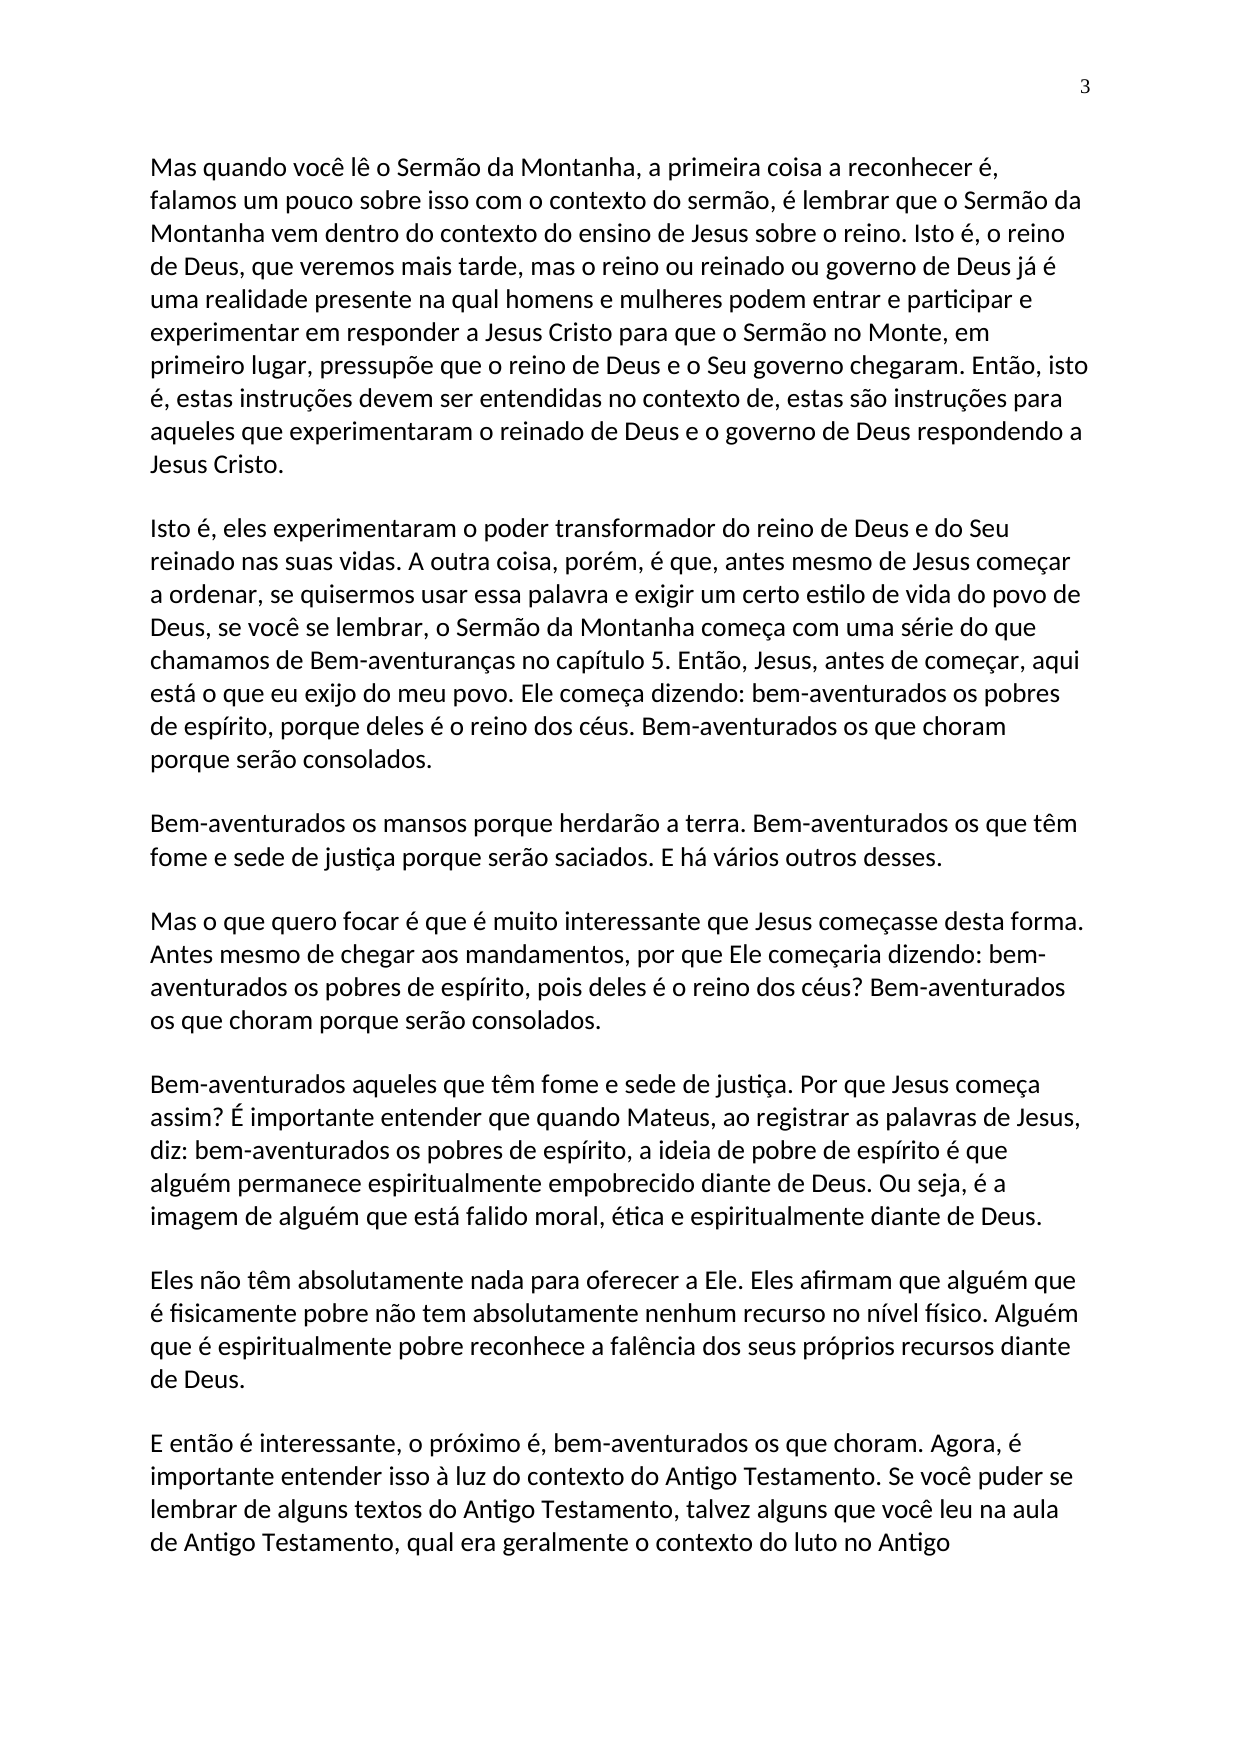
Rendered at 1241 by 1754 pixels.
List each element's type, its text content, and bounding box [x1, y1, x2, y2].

text Isto é, eles experimentaram o poder transformador do reino de Deus e do Seu reinado nas suas vidas. A outra coisa, porém, é que, antes mesmo de Jesus começar a ordenar, se quisermos usar essa palavra e exigir um certo estilo de vida do povo de Deus, se você se lembrar, o Sermão da Montanha começa com uma série do que chamamos de Bem-aventuranças no capítulo 5. Então, Jesus, antes de começar, aqui está o que eu exijo do meu povo. Ele começa dizendo: bem-aventurados os pobres de espírito, porque deles é o reino dos céus. Bem-aventurados os que choram porque serão consolados. [150, 511, 1090, 776]
text Bem-aventurados os mansos porque herdarão a terra. Bem-aventurados os que têm fome e sede de justiça porque serão saciados. E há vários outros desses. [150, 807, 1090, 873]
text Mas o que quero focar é que é muito interessante que Jesus começasse desta forma. Antes mesmo de chegar aos mandamentos, por que Ele começaria dizendo: bem-aventurados os pobres de espírito, pois deles é o reino dos céus? Bem-aventurados os que choram porque serão consolados. [150, 904, 1090, 1036]
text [150, 1427, 1090, 1559]
text Mas quando você lê o Sermão da Montanha, a primeira coisa a reconhecer é, falamos um pouco sobre isso com o contexto do sermão, é lembrar que o Sermão da Montanha vem dentro do contexto do ensino de Jesus sobre o reino. Isto é, o reino de Deus, que veremos mais tarde, mas o reino ou reinado ou governo de Deus já é uma realidade presente na qual homens e mulheres podem entrar e participar e experimentar em responder a Jesus Cristo para que o Sermão no Monte, em primeiro lugar, pressupõe que o reino de Deus e o Seu governo chegaram. Então, isto é, estas instruções devem ser entendidas no contexto de, estas são instruções para aqueles que experimentaram o reinado de Deus e o governo de Deus respondendo a Jesus Cristo. [150, 150, 1090, 480]
text Bem-aventurados aqueles que têm fome e sede de justiça. Por que Jesus começa assim? É importante entender que quando Mateus, ao registrar as palavras de Jesus, diz: bem-aventurados os pobres de espírito, a ideia de pobre de espírito é que alguém permanece espiritualmente empobrecido diante de Deus. Ou seja, é a imagem de alguém que está falido moral, ética e espiritualmente diante de Deus. [150, 1067, 1090, 1232]
text Eles não têm absolutamente nada para oferecer a Ele. Eles afirmam que alguém que é fisicamente pobre não tem absolutamente nenhum recurso no nível físico. Alguém que é espiritualmente pobre reconhece a falência dos seus próprios recursos diante de Deus. [150, 1263, 1090, 1395]
